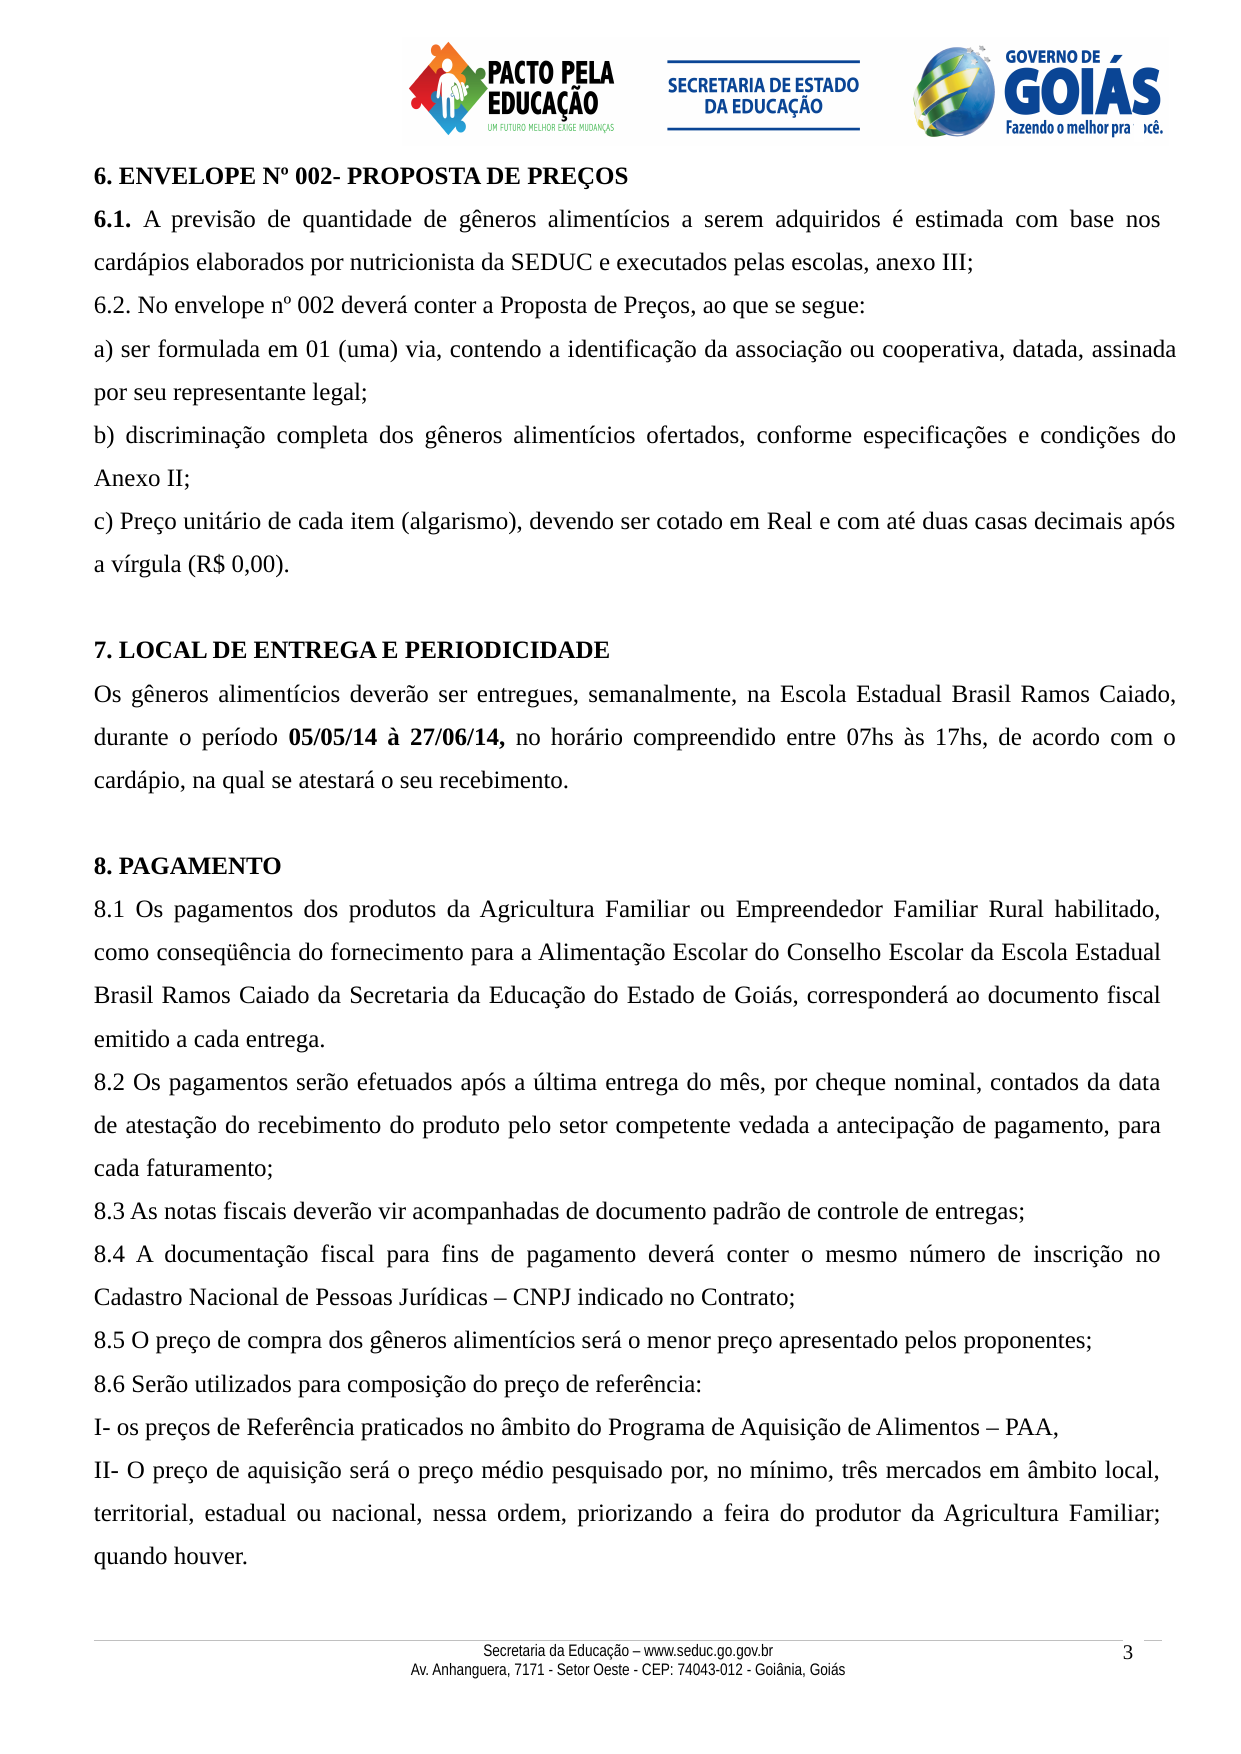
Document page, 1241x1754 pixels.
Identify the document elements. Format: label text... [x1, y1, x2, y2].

text I- os preços de Referência praticados no âmbito do Programa de Aquisição de Alimentos – PAA, [94, 1412, 1162, 1441]
text a) ser formulada em 01 (uma) via, contendo a identificação da associação ou cooperativa, datada, assinada por seu representante legal; [94, 334, 1177, 406]
text 8. PAGAMENTO [94, 851, 1177, 880]
text 8.1 Os pagamentos dos produtos da Agricultura Familiar ou Empreendedor Familiar Rural habilitado, como conseqüência do fornecimento para a Alimentação Escolar do Conselho Escolar da Escola Estadual Brasil Ramos Caiado da Secretaria da Educação do Estado de Goiás, corresponderá ao documento fiscal emitido a cada entrega. [94, 894, 1162, 1052]
text 8.3 As notas fiscais deverão vir acompanhadas de documento padrão de controle de entregas; [94, 1196, 1162, 1225]
text 8.4 A documentação fiscal para fins de pagamento deverá conter o mesmo número de inscrição no Cadastro Nacional de Pessoas Jurídicas – CNPJ indicado no Contrato; [94, 1239, 1162, 1311]
text 7. LOCAL DE ENTREGA E PERIODICIDADE [94, 636, 1177, 664]
text 8.6 Serão utilizados para composição do preço de referência: [94, 1369, 1162, 1397]
text II- O preço de aquisição será o preço médio pesquisado por, no mínimo, três mercados em âmbito local, territorial, estadual ou nacional, nessa ordem, priorizando a feira do produtor da Agricultura Familiar; quando houver. [94, 1455, 1162, 1570]
text 8.2 Os pagamentos serão efetuados após a última entrega do mês, por cheque nominal, contados da data de atestação do recebimento do produto pelo setor competente vedada a antecipação de pagamento, para cada faturamento; [94, 1067, 1162, 1182]
text Os gêneros alimentícios deverão ser entregues, semanalmente, na Escola Estadual Brasil Ramos Caiado, durante o período 05/05/14 à 27/06/14, no horário compreendido entre 07hs às 17hs, de acordo com o cardápio, na qual se atestará o seu recebimento. [94, 679, 1177, 794]
text 6.1. A previsão de quantidade de gêneros alimentícios a serem adquiridos é estimada com base nos cardápios elaborados por nutricionista da SEDUC e executados pelas escolas, anexo III; [94, 204, 1162, 276]
text 8.5 O preço de compra dos gêneros alimentícios será o menor preço apresentado pelos proponentes; [94, 1326, 1162, 1354]
text 6. ENVELOPE Nº 002- PROPOSTA DE PREÇOS [94, 161, 1162, 190]
picture [401, 37, 1169, 146]
text 6.2. No envelope nº 002 deverá conter a Proposta de Preços, ao que se segue: [94, 291, 1177, 319]
text c) Preço unitário de cada item (algarismo), devendo ser cotado em Real e com até duas casas decimais após a vírgula (R$ 0,00). [94, 506, 1177, 578]
text b) discriminação completa dos gêneros alimentícios ofertados, conforme especificações e condições do Anexo II; [94, 420, 1177, 492]
